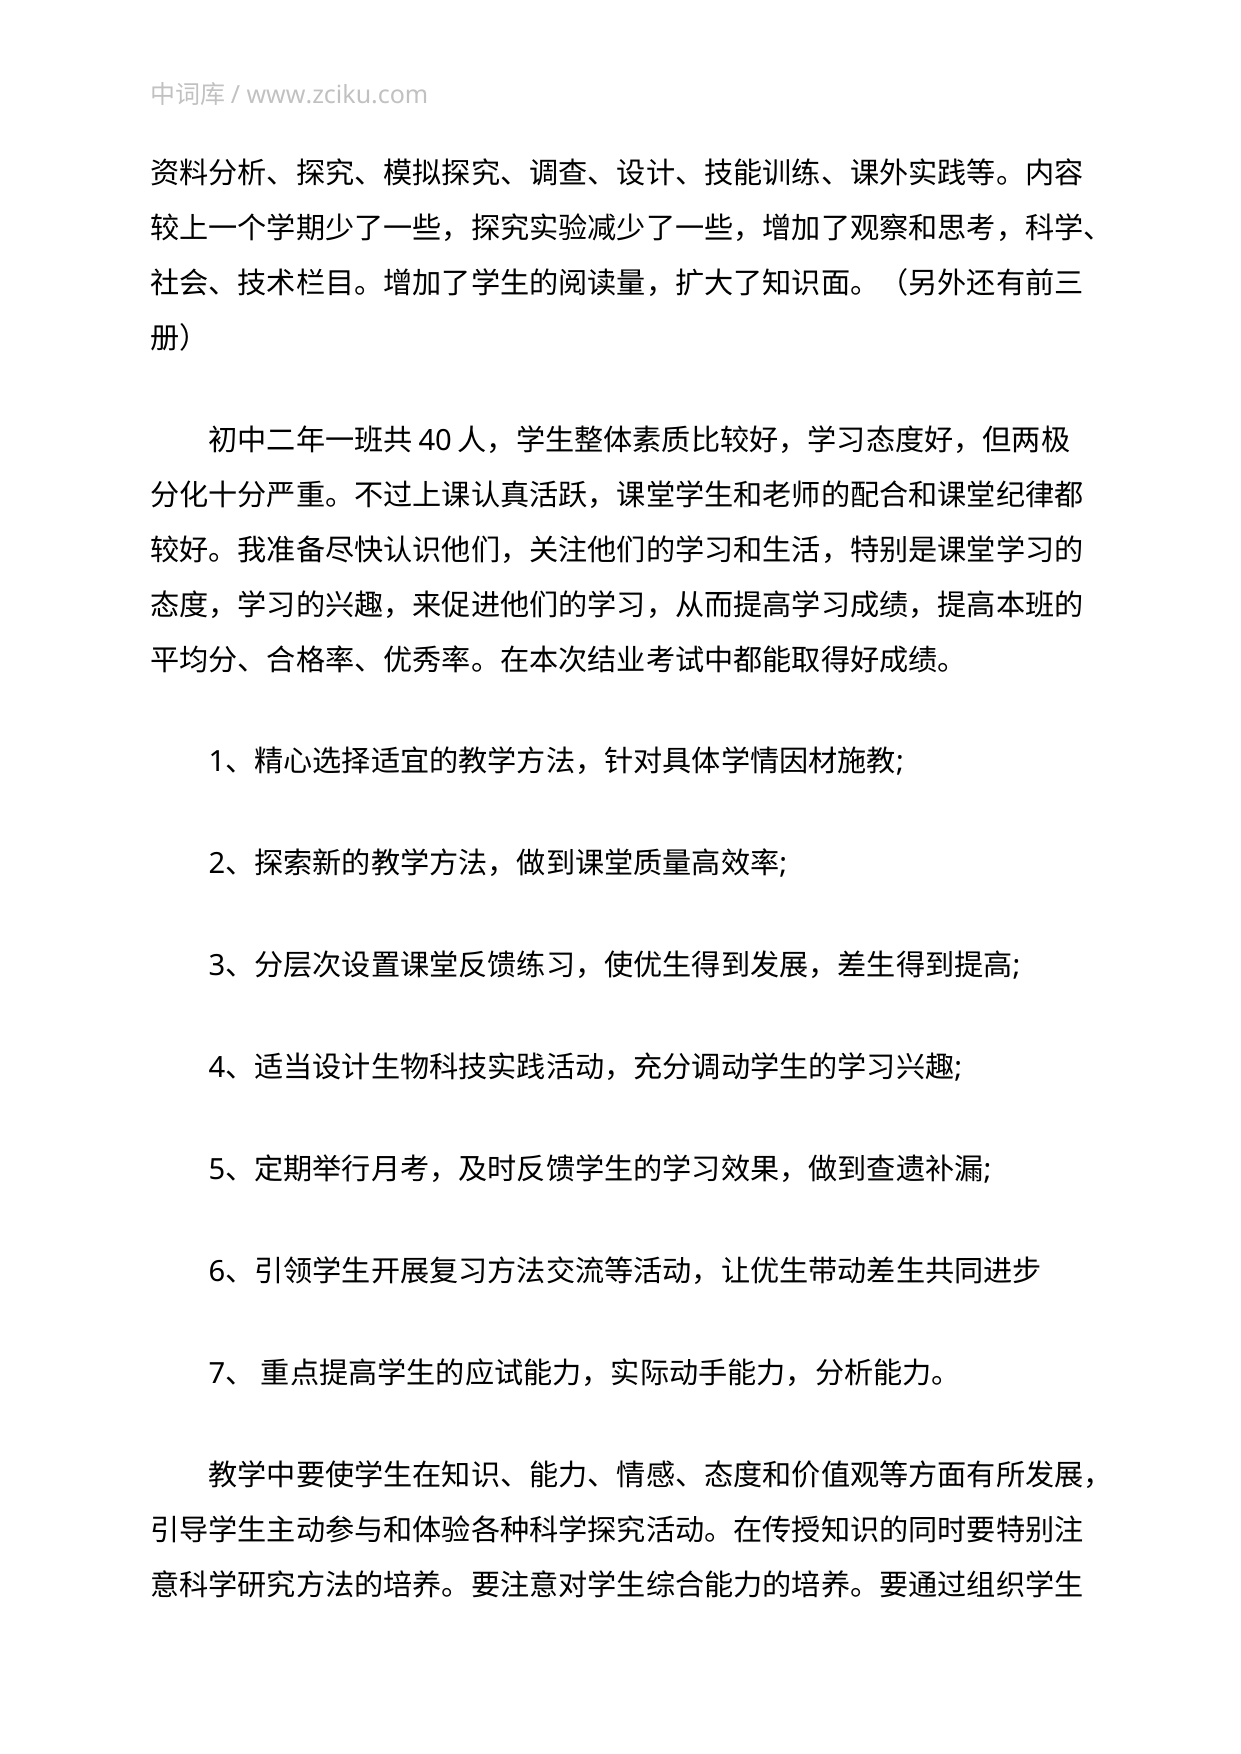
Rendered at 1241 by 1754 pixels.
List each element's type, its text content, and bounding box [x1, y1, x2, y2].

text 3、分层次设置课堂反馈练习，使优生得到发展，差生得到提高; [150, 942, 1090, 984]
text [150, 1452, 1090, 1604]
text 1、精心选择适宜的教学方法，针对具体学情因材施教; [150, 738, 1090, 780]
text 7、 重点提高学生的应试能力，实际动手能力，分析能力。 [150, 1350, 1090, 1392]
text 初中二年一班共40人，学生整体素质比较好，学习态度好，但两极分化十分严重。不过上课认真活跃，课堂学生和老师的配合和课堂纪律都较好。我准备尽快认识他们，关注他们的学习和生活，特别是课堂学习的态度，学习的兴趣，来促进他们的学习，从而提高学习成绩，提高本班的平均分、合格率、优秀率。在本次结业考试中都能取得好成绩。 [150, 416, 1090, 678]
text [150, 150, 1090, 357]
text 6、引领学生开展复习方法交流等活动，让优生带动差生共同进步 [150, 1248, 1090, 1290]
text 2、探索新的教学方法，做到课堂质量高效率; [150, 840, 1090, 882]
text 5、定期举行月考，及时反馈学生的学习效果，做到查遗补漏; [150, 1146, 1090, 1188]
text 4、适当设计生物科技实践活动，充分调动学生的学习兴趣; [150, 1044, 1090, 1086]
